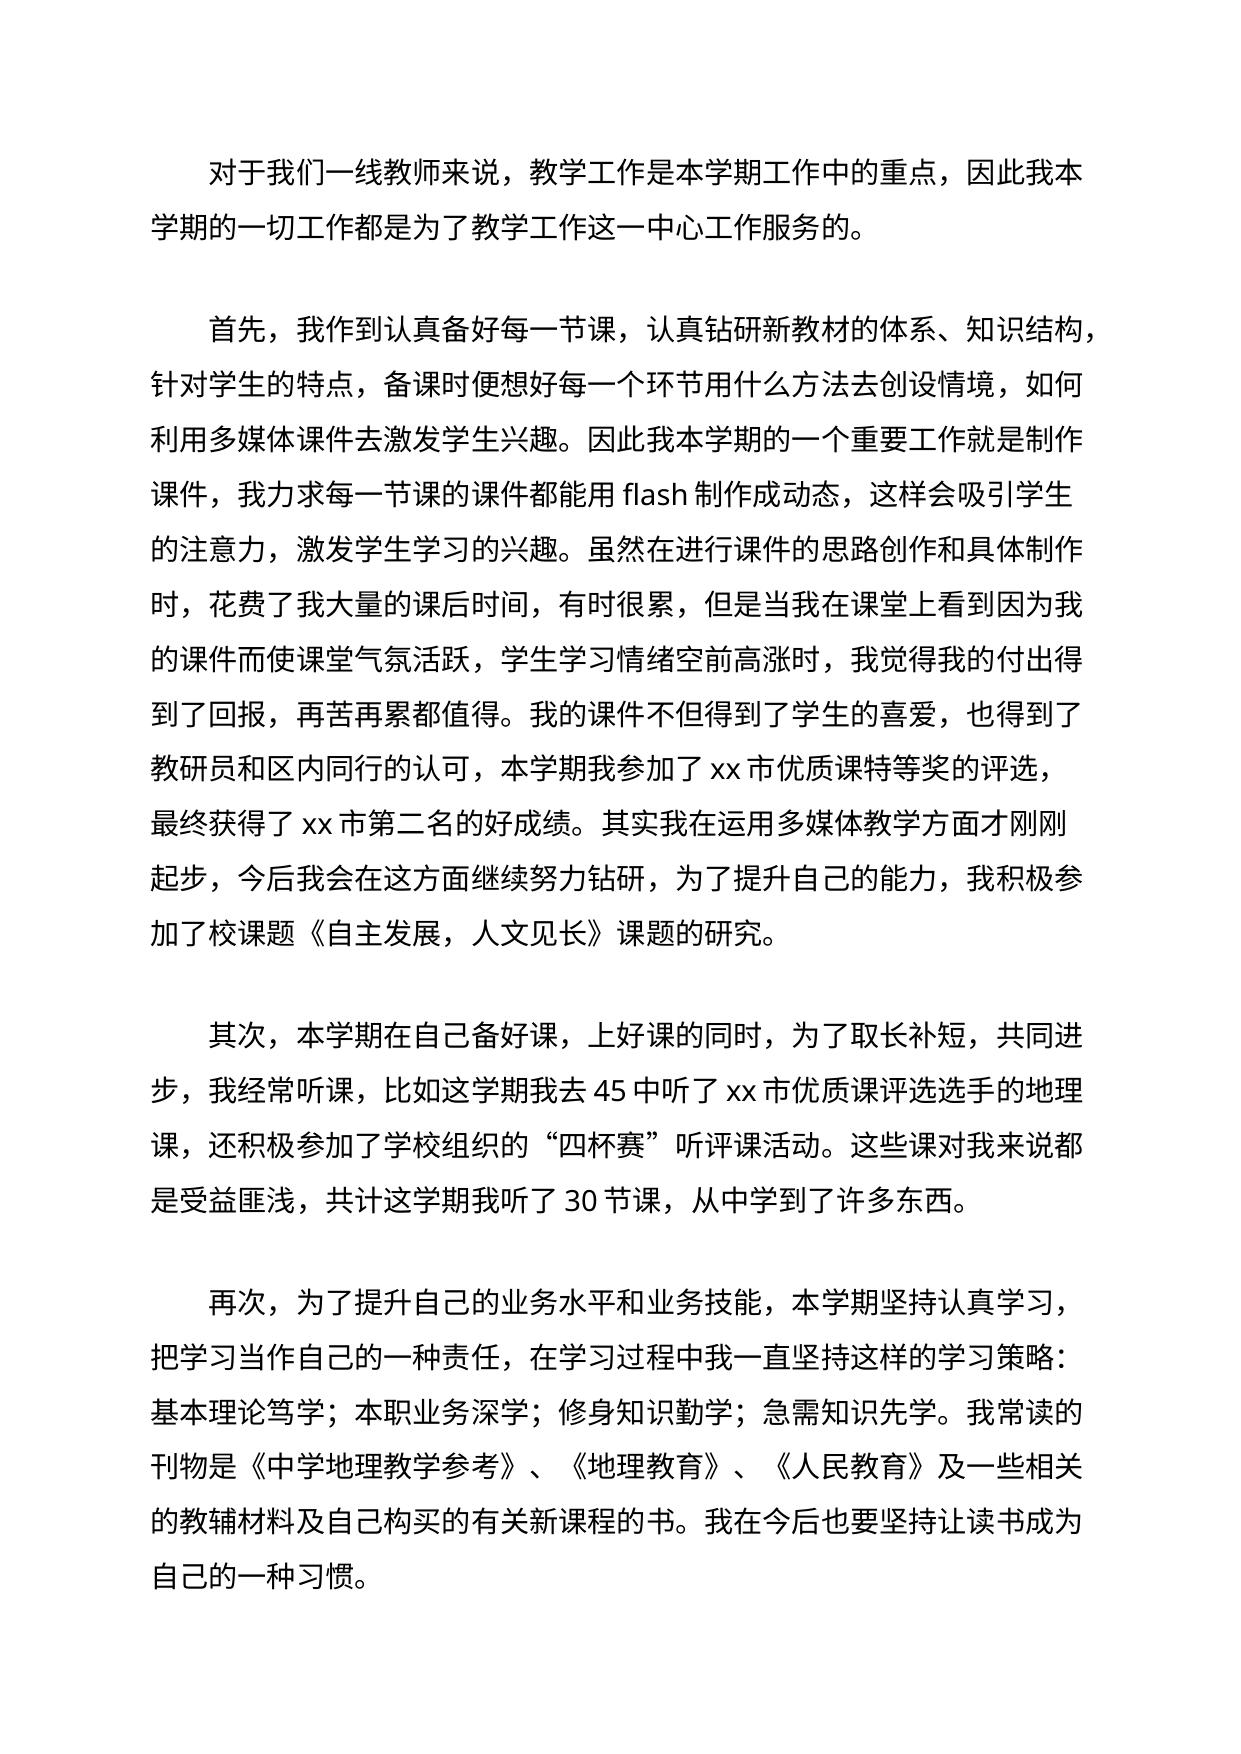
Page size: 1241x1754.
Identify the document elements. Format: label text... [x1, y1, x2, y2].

text 再次，为了提升自己的业务水平和业务技能，本学期坚持认真学习，把学习当作自己的一种责任，在学习过程中我一直坚持这样的学习策略：基本理论笃学；本职业务深学；修身知识勤学；急需知识先学。我常读的刊物是《中学地理教学参考》、《地理教育》、《人民教育》及一些相关的教辅材料及自己构买的有关新课程的书。我在今后也要坚持让读书成为自己的一种习惯。 [150, 1279, 1090, 1596]
text 对于我们一线教师来说，教学工作是本学期工作中的重点，因此我本学期的一切工作都是为了教学工作这一中心工作服务的。 [150, 150, 1090, 247]
text 其次，本学期在自己备好课，上好课的同时，为了取长补短，共同进步，我经常听课，比如这学期我去45中听了xx市优质课评选选手的地理课，还积极参加了学校组织的“四杯赛”听评课活动。这些课对我来说都是受益匪浅，共计这学期我听了30节课，从中学到了许多东西。 [150, 1013, 1090, 1220]
text 首先，我作到认真备好每一节课，认真钻研新教材的体系、知识结构，针对学生的特点，备课时便想好每一个环节用什么方法去创设情境，如何利用多媒体课件去激发学生兴趣。因此我本学期的一个重要工作就是制作课件，我力求每一节课的课件都能用flash制作成动态，这样会吸引学生的注意力，激发学生学习的兴趣。虽然在进行课件的思路创作和具体制作时，花费了我大量的课后时间，有时很累，但是当我在课堂上看到因为我的课件而使课堂气氛活跃，学生学习情绪空前高涨时，我觉得我的付出得到了回报，再苦再累都值得。我的课件不但得到了学生的喜爱，也得到了教研员和区内同行的认可，本学期我参加了xx市优质课特等奖的评选，最终获得了xx市第二名的好成绩。其实我在运用多媒体教学方面才刚刚起步，今后我会在这方面继续努力钻研，为了提升自己的能力，我积极参加了校课题《自主发展，人文见长》课题的研究。 [150, 307, 1090, 953]
